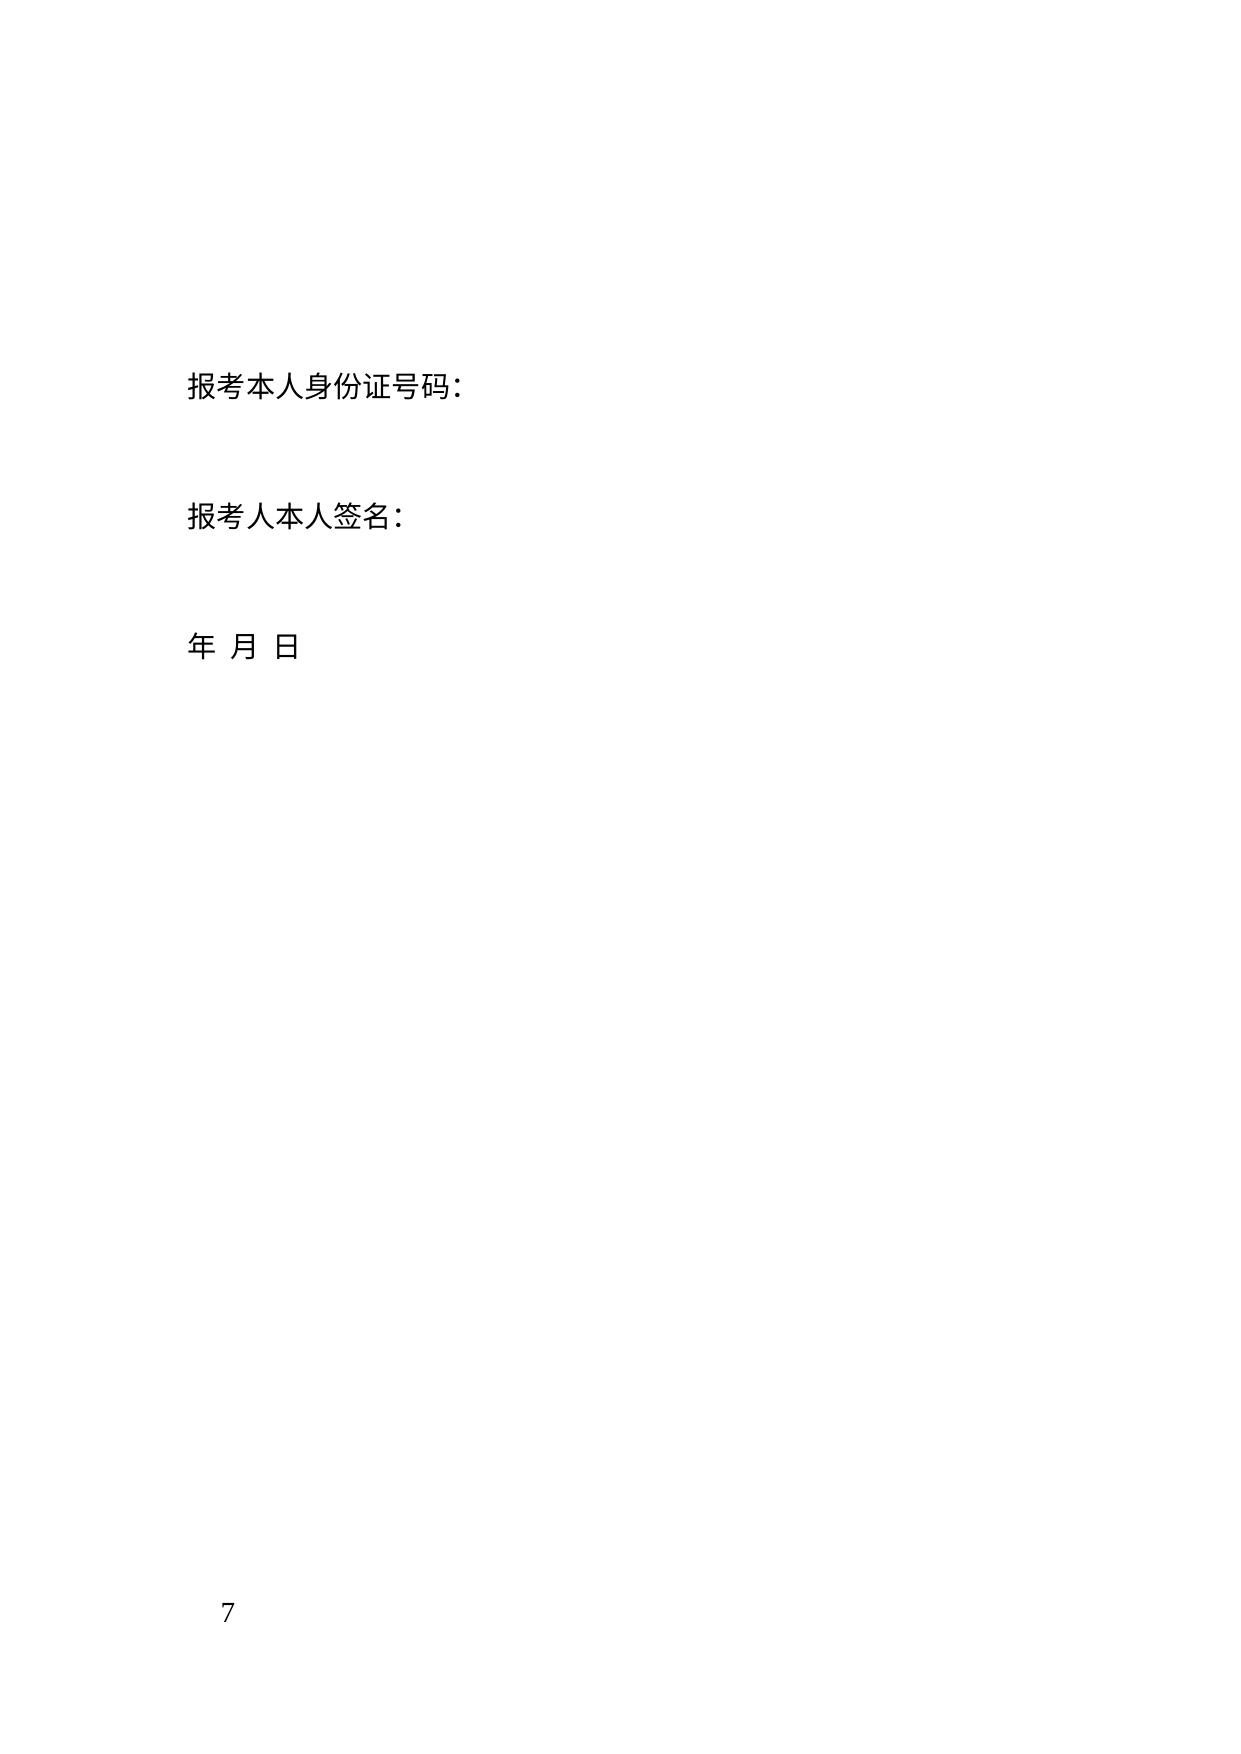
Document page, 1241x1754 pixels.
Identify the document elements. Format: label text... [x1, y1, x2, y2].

text 报考本人身份证号码： [187, 288, 1053, 418]
text 报考人本人签名： [187, 418, 1053, 548]
text 年 月 日 [187, 548, 1053, 678]
